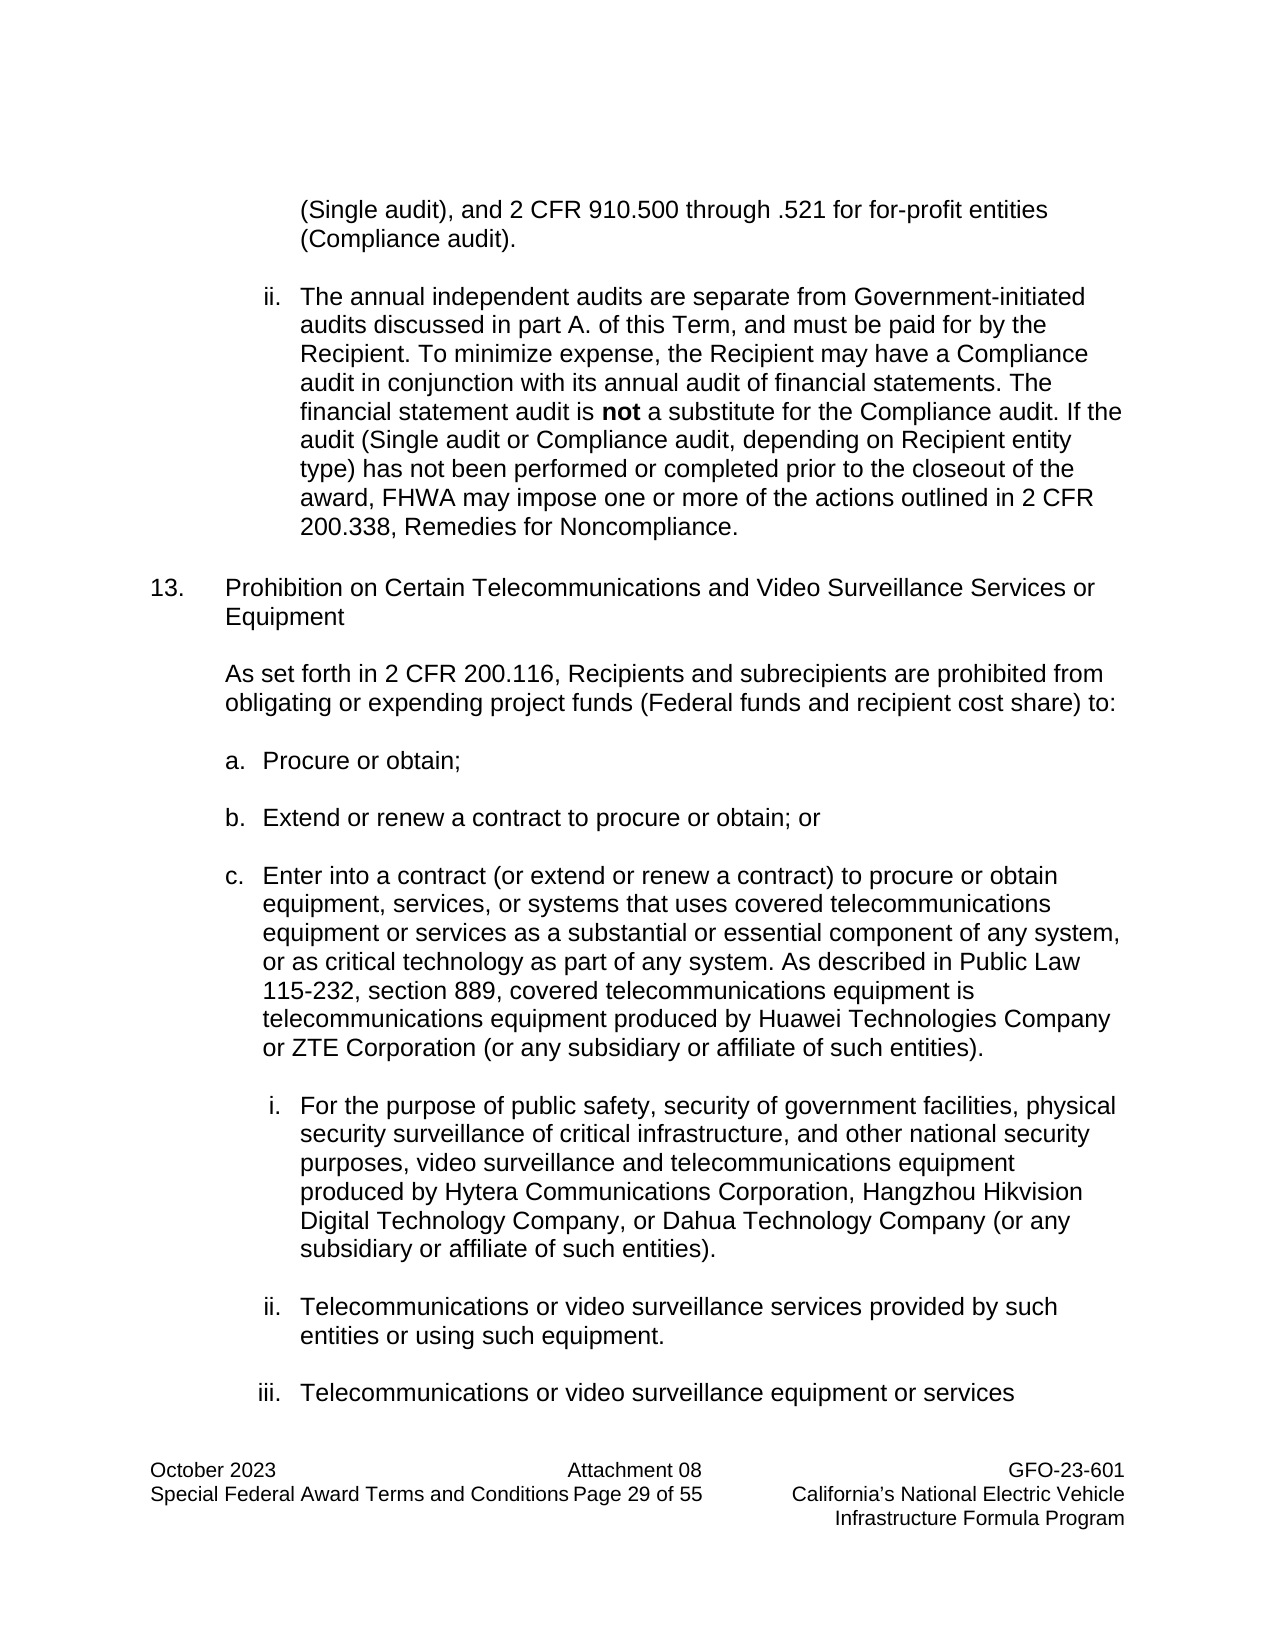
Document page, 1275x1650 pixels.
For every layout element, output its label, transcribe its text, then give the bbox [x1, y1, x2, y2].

list Enter into a contract (or extend or renew a contract) to procure or obtain equipment, services, or systems that uses covered telecommunications equipment or services as a substantial or essential component of any system, or as critical technology as part of any system. As described in Public Law 115-232, section 889, covered telecommunications equipment is telecommunications equipment produced by Huawei Technologies Company or ZTE Corporation (or any subsidiary or affiliate of such entities). [225, 861, 1125, 1062]
list Procure or obtain; [225, 746, 1125, 774]
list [281, 1378, 1125, 1407]
list Telecommunications or video surveillance services provided by such entities or using such equipment. [281, 1292, 1125, 1349]
list The annual independent audits are separate from Government-initiated audits discussed in part A. of this Term, and must be paid for by the Recipient. To minimize expense, the Recipient may have a Compliance audit in conjunction with its annual audit of financial statements. The financial statement audit is not a substitute for the Compliance audit. If the audit (Single audit or Compliance audit, depending on Recipient entity type) has not been performed or completed prior to the closeout of the award, FHWA may impose one or more of the actions outlined in 2 CFR 200.338, Remedies for Noncompliance. [281, 282, 1125, 540]
list For the purpose of public safety, security of government facilities, physical security surveillance of critical infrastructure, and other national security purposes, video surveillance and telecommunications equipment produced by Hytera Communications Corporation, Hangzhou Hikvision Digital Technology Company, or Dahua Technology Company (or any subsidiary or affiliate of such entities). [281, 1091, 1125, 1263]
subtitle Prohibition on Certain Telecommunications and Video Surveillance Services or Equipment [150, 573, 1125, 631]
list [281, 195, 1125, 253]
list Extend or renew a contract to procure or obtain; or [225, 803, 1125, 832]
list As set forth in 2 CFR 200.116, Recipients and subrecipients are prohibited from obligating or expending project funds (Federal funds and recipient cost share) to: [225, 659, 1125, 717]
